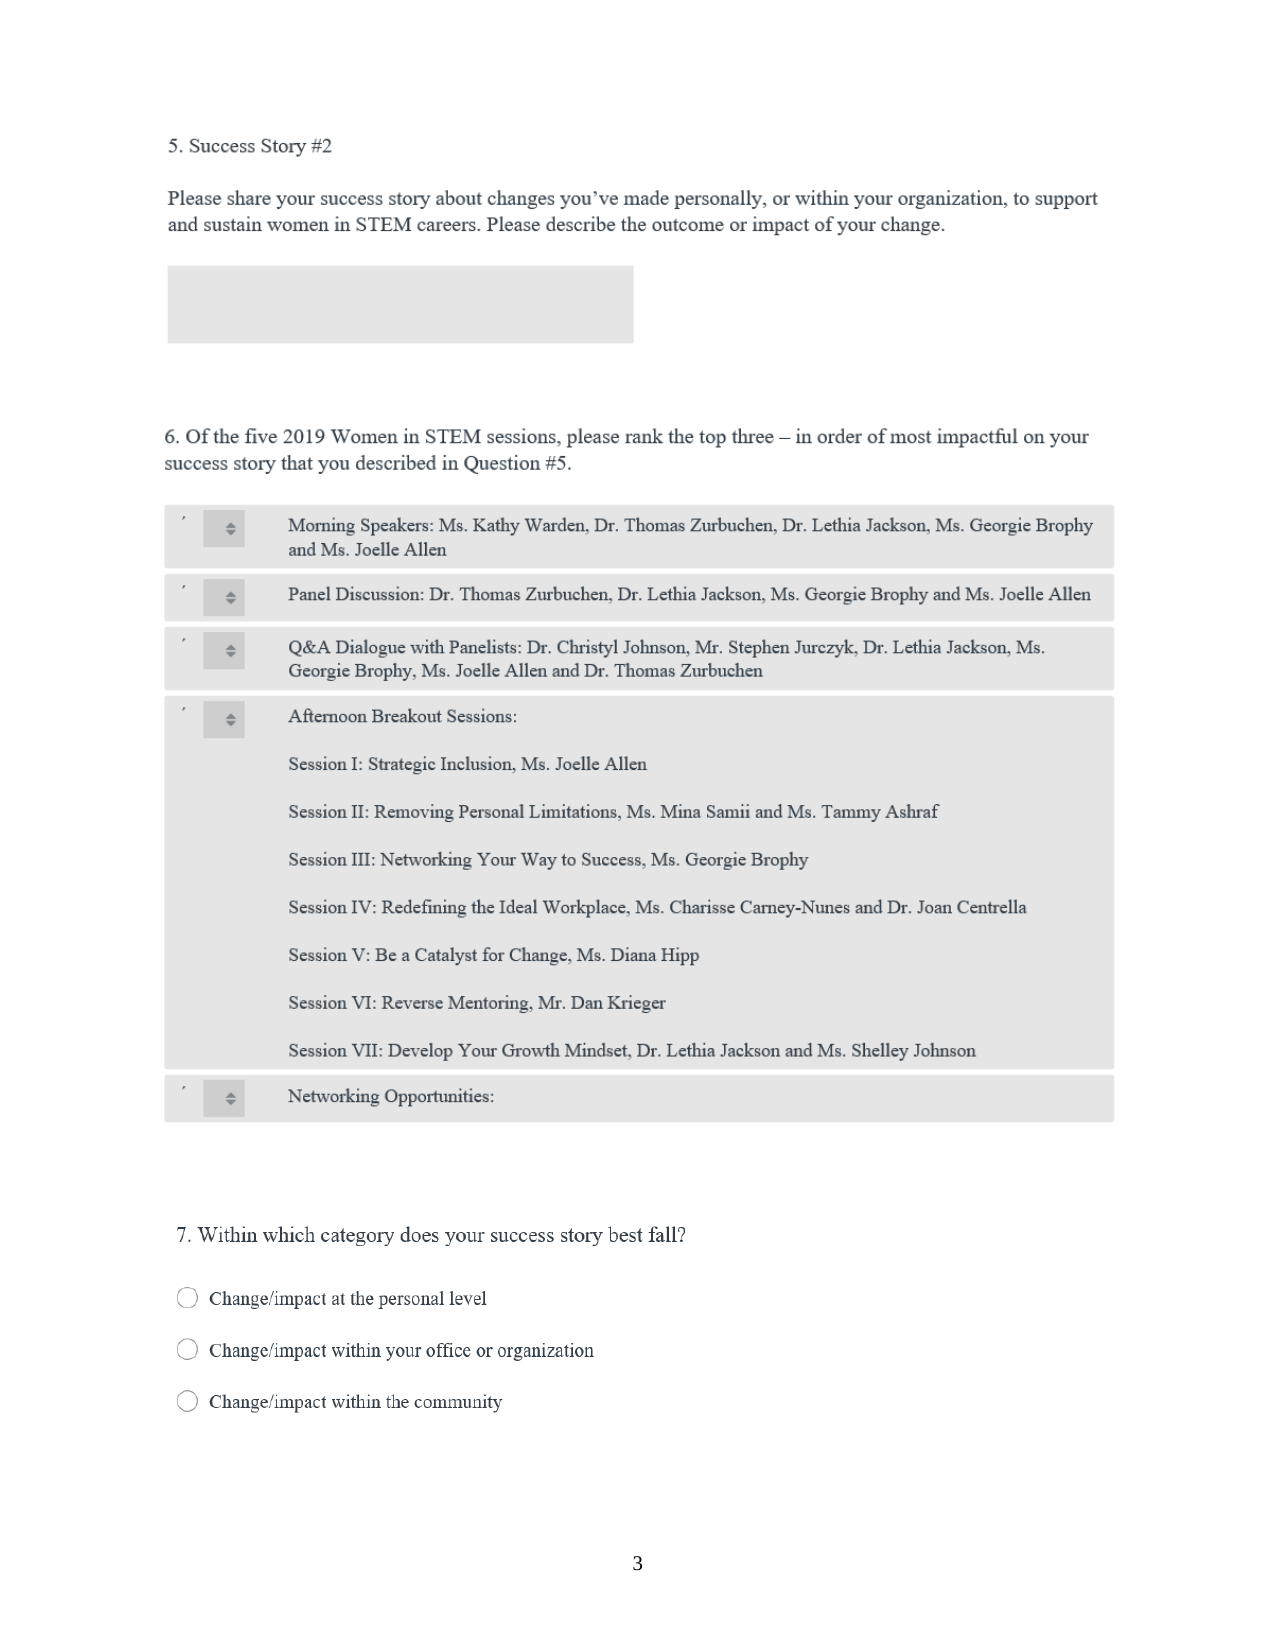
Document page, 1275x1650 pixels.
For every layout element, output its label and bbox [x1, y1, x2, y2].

picture [134, 412, 1140, 1136]
picture [134, 103, 1155, 401]
picture [134, 1193, 722, 1439]
